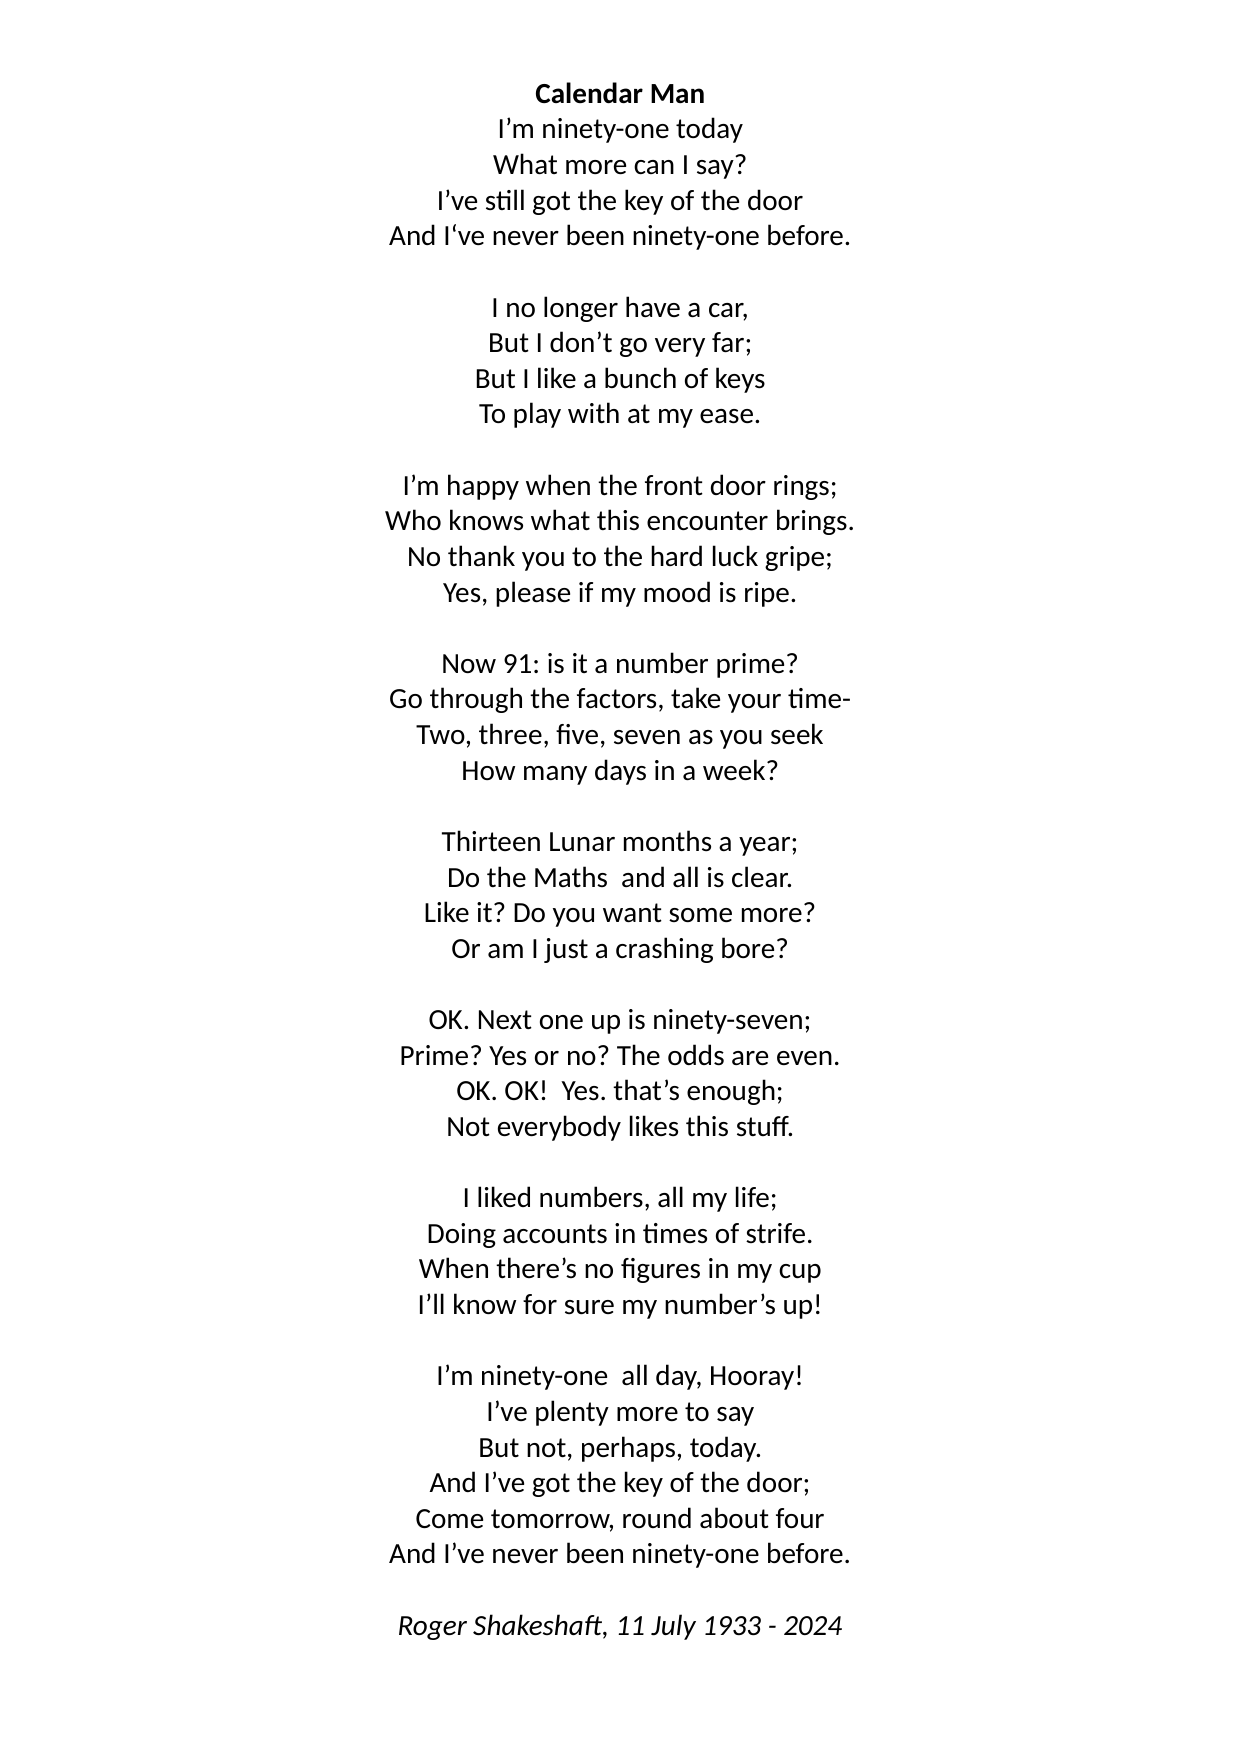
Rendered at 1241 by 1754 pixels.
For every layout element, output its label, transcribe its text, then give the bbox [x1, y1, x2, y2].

text But I don’t go very far; [75, 324, 1165, 360]
text And I’ve got the key of the door; [75, 1464, 1165, 1500]
text Who knows what this encounter brings. [75, 502, 1165, 538]
text Prime? Yes or no? The odds are even. [75, 1037, 1165, 1072]
text I’ve plenty more to say [75, 1393, 1165, 1429]
text When there’s no figures in my cup [75, 1251, 1165, 1286]
text Roger Shakeshaft, 11 July 1933 - 2024 [75, 1607, 1165, 1642]
text But not, perhaps, today. [75, 1429, 1165, 1464]
text Two, three, five, seven as you seek [75, 716, 1165, 752]
text And I‘ve never been ninety-one before. [75, 217, 1165, 253]
text Like it? Do you want some more? [75, 894, 1165, 930]
text Yes, please if my mood is ripe. [75, 574, 1165, 609]
text Calendar Man [75, 75, 1165, 111]
text I’ve still got the key of the door [75, 182, 1165, 217]
text But I like a bunch of keys [75, 360, 1165, 396]
text Or am I just a crashing bore? [75, 930, 1165, 966]
text Thirteen Lunar months a year; [75, 823, 1165, 859]
text Come tomorrow, round about four [75, 1500, 1165, 1536]
text Not everybody likes this stuff. [75, 1108, 1165, 1144]
text And I’ve never been ninety-one before. [75, 1536, 1165, 1571]
text OK. Next one up is ninety-seven; [75, 1001, 1165, 1037]
text How many days in a week? [75, 752, 1165, 787]
text I no longer have a car, [75, 289, 1165, 324]
text Go through the factors, take your time- [75, 681, 1165, 716]
text What more can I say? [75, 146, 1165, 182]
text I’m ninety-one today [75, 111, 1165, 146]
text I liked numbers, all my life; [75, 1179, 1165, 1215]
text No thank you to the hard luck gripe; [75, 538, 1165, 574]
text Do the Maths and all is clear. [75, 859, 1165, 894]
text Now 91: is it a number prime? [75, 645, 1165, 681]
text I’ll know for sure my number’s up! [75, 1286, 1165, 1322]
text To play with at my ease. [75, 396, 1165, 431]
text I’m ninety-one all day, Hooray! [75, 1357, 1165, 1393]
text I’m happy when the front door rings; [75, 467, 1165, 502]
text OK. OK! Yes. that’s enough; [75, 1072, 1165, 1108]
text Doing accounts in times of strife. [75, 1215, 1165, 1251]
